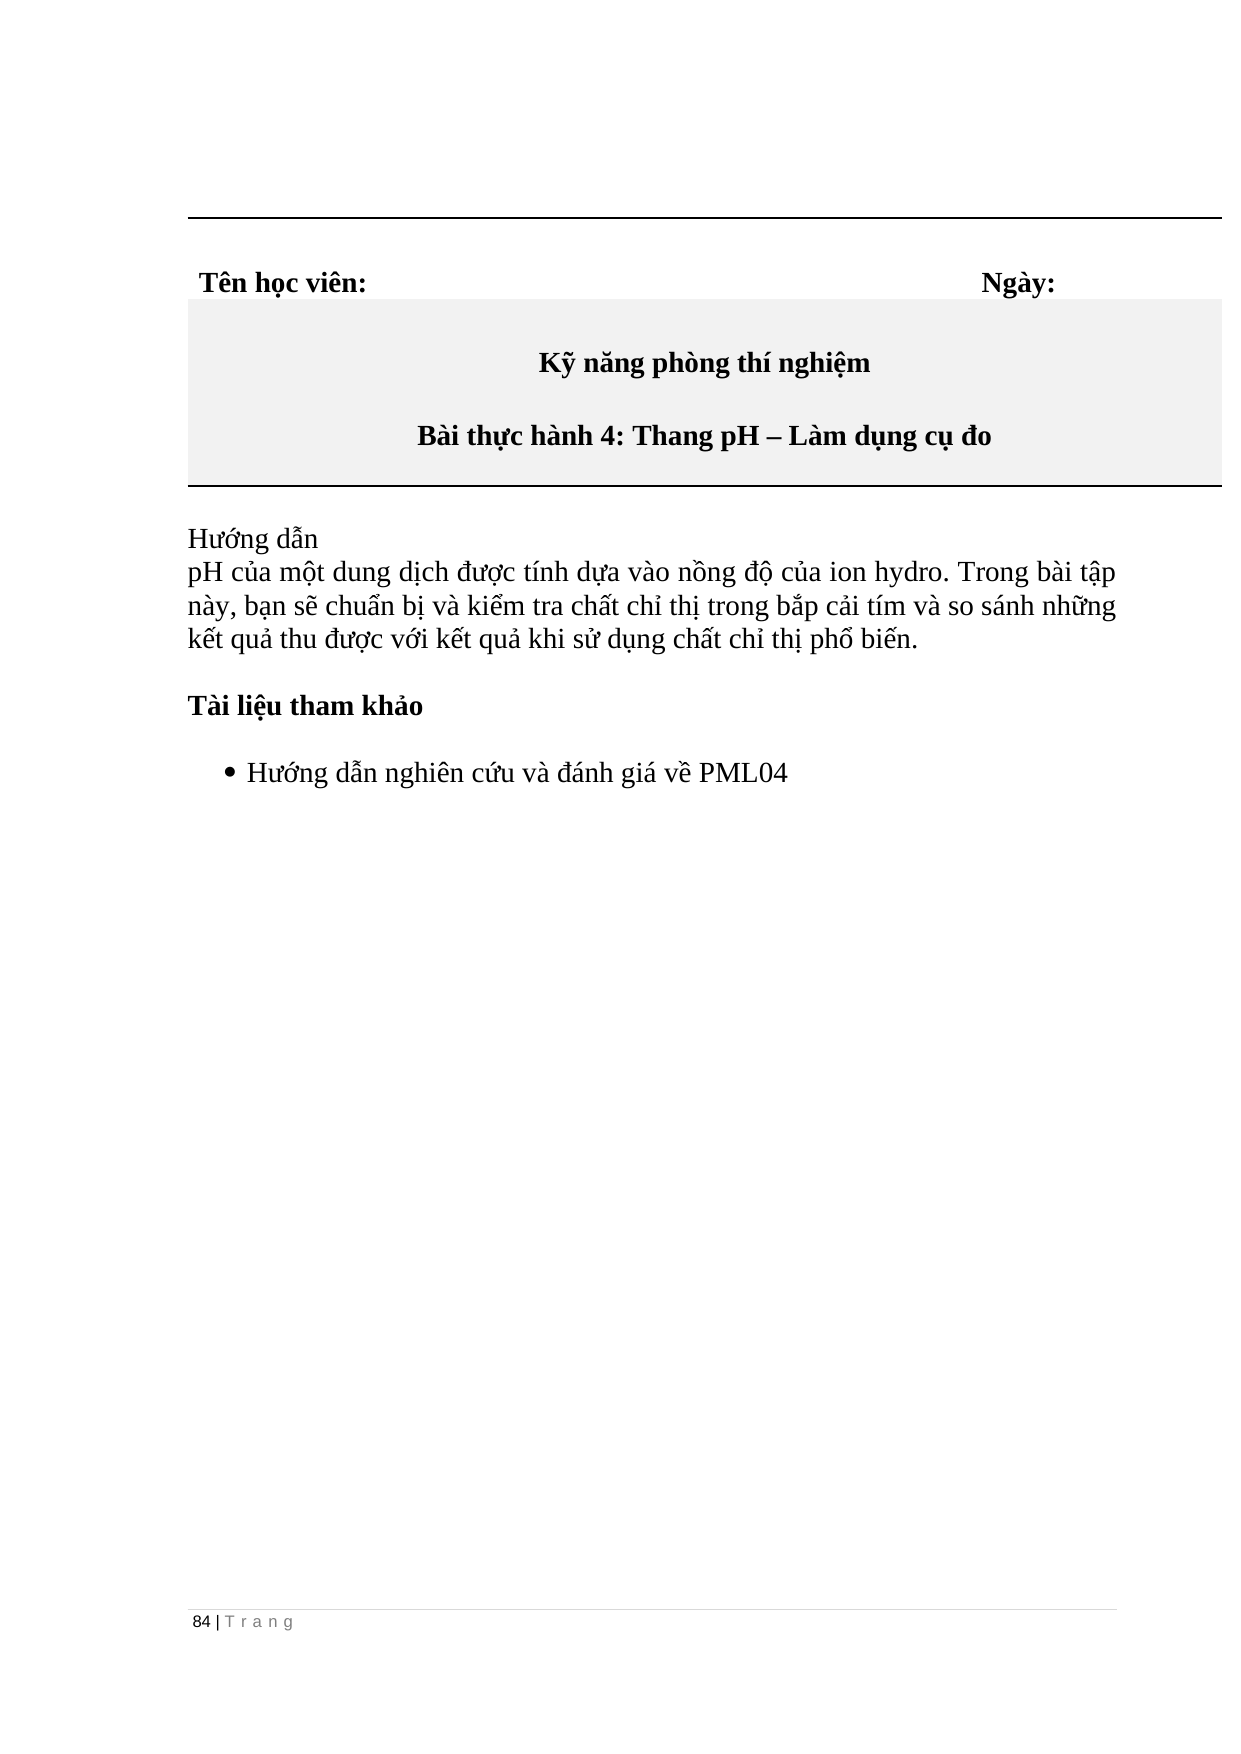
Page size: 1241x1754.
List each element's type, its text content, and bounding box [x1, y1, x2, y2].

text pH của một dung dịch được tính dựa vào nồng độ của ion hydro. Trong bài tập này, bạn sẽ chuẩn bị và kiểm tra chất chỉ thị trong bắp cải tím và so sánh những kết quả thu được với kết quả khi sử dụng chất chỉ thị phổ biến. [187, 554, 1117, 655]
table_cell Kỹ năng phòng thí nghiệm Bài thực hành 4: Thang pH – Làm dụng cụ đo [188, 299, 1222, 485]
text Tài liệu tham khảo [187, 688, 1117, 722]
list Hướng dẫn nghiên cứu và đánh giá về PML04 [225, 756, 1117, 789]
subtitle Hướng dẫn [187, 521, 1117, 554]
table_header Tên học viên: Ngày: [188, 219, 1222, 299]
